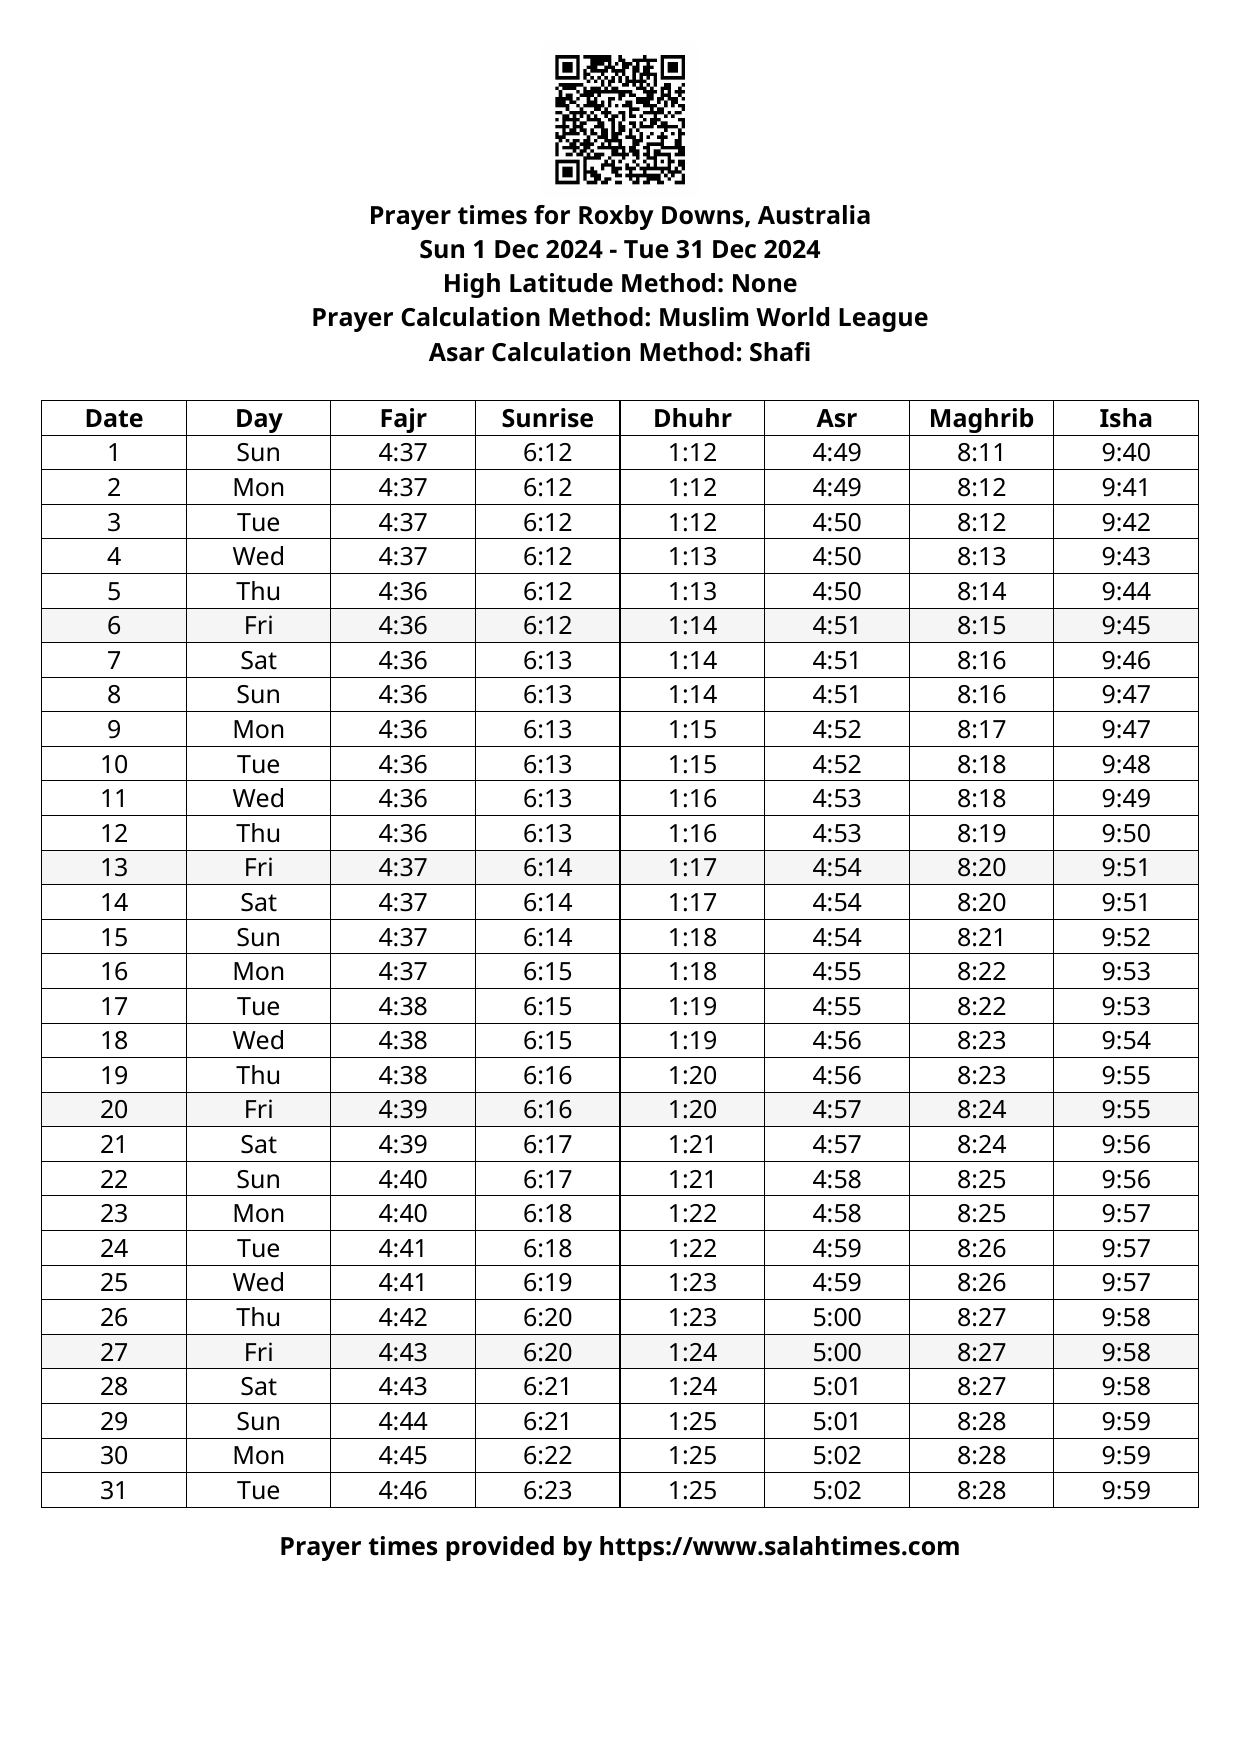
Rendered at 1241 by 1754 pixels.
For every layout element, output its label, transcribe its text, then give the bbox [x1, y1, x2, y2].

table_cell 9:58 [1054, 1369, 1198, 1403]
table_cell 1:13 [621, 539, 764, 573]
table_cell 4:51 [765, 643, 909, 677]
table_cell 3 [42, 505, 186, 538]
table_header Asr [765, 401, 909, 434]
table_cell 4:50 [765, 539, 909, 573]
table_cell 1:25 [621, 1439, 764, 1472]
table_cell 8:25 [910, 1162, 1053, 1195]
table_cell 8:16 [910, 643, 1053, 677]
table_cell 8:18 [910, 747, 1053, 780]
table_cell 4:43 [331, 1369, 475, 1403]
table_cell 9:43 [1054, 539, 1198, 573]
table_cell 18 [42, 1024, 186, 1057]
table_cell 17 [42, 989, 186, 1022]
table_cell 5:01 [765, 1369, 909, 1403]
table_cell 30 [42, 1439, 186, 1472]
table_cell 9:59 [1054, 1439, 1198, 1472]
table_cell 9:45 [1054, 609, 1198, 642]
table_cell 9:47 [1054, 678, 1198, 711]
table_cell 9:57 [1054, 1231, 1198, 1264]
table_cell 9 [42, 712, 186, 746]
table_cell 23 [42, 1196, 186, 1230]
table_cell 8:25 [910, 1196, 1053, 1230]
table_cell 1:15 [621, 712, 764, 746]
table_cell 8 [42, 678, 186, 711]
table_cell 6:21 [476, 1404, 619, 1437]
table_cell 9:58 [1054, 1300, 1198, 1334]
table_cell 8:28 [910, 1439, 1053, 1472]
table_cell 4:41 [331, 1231, 475, 1264]
table_cell 9:56 [1054, 1162, 1198, 1195]
table_cell Tue [187, 1473, 330, 1507]
table_cell Mon [187, 712, 330, 746]
table_cell 5:01 [765, 1404, 909, 1437]
table_cell 8:20 [910, 851, 1053, 884]
table_cell 26 [42, 1300, 186, 1334]
table_cell 1:18 [621, 920, 764, 953]
table_cell 4:56 [765, 1024, 909, 1057]
table_cell 1:17 [621, 885, 764, 919]
table_cell 4:37 [331, 954, 475, 988]
table_cell 9:53 [1054, 989, 1198, 1022]
table_cell 9:55 [1054, 1093, 1198, 1126]
table_cell 6:18 [476, 1196, 619, 1230]
table_cell 6:17 [476, 1127, 619, 1161]
table_cell 6:12 [476, 436, 619, 469]
table_cell 4:41 [331, 1266, 475, 1299]
table_cell 8:27 [910, 1369, 1053, 1403]
table_cell 4:52 [765, 747, 909, 780]
table_cell 4:39 [331, 1127, 475, 1161]
table_cell 6:15 [476, 954, 619, 988]
text High Latitude Method: None [42, 266, 1198, 300]
table_cell 4:58 [765, 1162, 909, 1195]
table_cell 7 [42, 643, 186, 677]
table_cell 1:25 [621, 1404, 764, 1437]
table_cell 5 [42, 574, 186, 607]
table_cell 4:38 [331, 989, 475, 1022]
table_cell 1:24 [621, 1369, 764, 1403]
table_cell 9:58 [1054, 1335, 1198, 1368]
table_cell 4:37 [331, 885, 475, 919]
table_cell 1:24 [621, 1335, 764, 1368]
table_cell 6:12 [476, 539, 619, 573]
table_cell 5:02 [765, 1473, 909, 1507]
table_cell Thu [187, 1058, 330, 1092]
table_cell 8:12 [910, 505, 1053, 538]
table_cell 4:55 [765, 954, 909, 988]
table_cell 6:14 [476, 851, 619, 884]
table_cell 6:13 [476, 747, 619, 780]
table_cell 4:45 [331, 1439, 475, 1472]
table_cell 1:19 [621, 989, 764, 1022]
table_cell 9:57 [1054, 1266, 1198, 1299]
table_cell 4:43 [331, 1335, 475, 1368]
table_cell 6:23 [476, 1473, 619, 1507]
table_cell Tue [187, 989, 330, 1022]
table_cell 8:26 [910, 1266, 1053, 1299]
text Asar Calculation Method: Shafi [42, 334, 1198, 368]
table_cell 8:14 [910, 574, 1053, 607]
table_cell Sun [187, 920, 330, 953]
table_cell Fri [187, 1093, 330, 1126]
table_cell 2 [42, 470, 186, 504]
table_cell 9:41 [1054, 470, 1198, 504]
table_cell 4:36 [331, 712, 475, 746]
table_cell Fri [187, 1335, 330, 1368]
table_cell 9:44 [1054, 574, 1198, 607]
table_cell 8:28 [910, 1404, 1053, 1437]
table_cell 4:53 [765, 781, 909, 815]
table_cell Sat [187, 885, 330, 919]
table_cell Tue [187, 505, 330, 538]
table_cell 9:47 [1054, 712, 1198, 746]
table_cell Sun [187, 436, 330, 469]
table_cell 9:52 [1054, 920, 1198, 953]
table_cell 6:13 [476, 816, 619, 849]
table_cell 4:37 [331, 851, 475, 884]
table_cell 31 [42, 1473, 186, 1507]
table_cell 8:28 [910, 1473, 1053, 1507]
table_cell 1:16 [621, 816, 764, 849]
table_cell 1:13 [621, 574, 764, 607]
table_cell 4:56 [765, 1058, 909, 1092]
table_cell 10 [42, 747, 186, 780]
table_cell 6:20 [476, 1335, 619, 1368]
table_cell 4:54 [765, 885, 909, 919]
table_cell 6 [42, 609, 186, 642]
table_cell 4:51 [765, 678, 909, 711]
table_cell 4:55 [765, 989, 909, 1022]
table_cell Tue [187, 747, 330, 780]
table_cell Wed [187, 1266, 330, 1299]
table_cell Mon [187, 1196, 330, 1230]
table_cell 8:22 [910, 954, 1053, 988]
table_cell 4:44 [331, 1404, 475, 1437]
table_cell 8:15 [910, 609, 1053, 642]
table_cell 9:48 [1054, 747, 1198, 780]
table_cell 6:13 [476, 712, 619, 746]
table_cell 8:24 [910, 1127, 1053, 1161]
table_header Maghrib [910, 401, 1053, 434]
table_cell 6:16 [476, 1093, 619, 1126]
table_cell 9:51 [1054, 885, 1198, 919]
table_cell 20 [42, 1093, 186, 1126]
table_cell 9:55 [1054, 1058, 1198, 1092]
table_cell 25 [42, 1266, 186, 1299]
table_cell 4:40 [331, 1162, 475, 1195]
table_cell 6:14 [476, 920, 619, 953]
table_cell 4:37 [331, 539, 475, 573]
table_cell 4:42 [331, 1300, 475, 1334]
table_cell 1:16 [621, 781, 764, 815]
table_cell 1:25 [621, 1473, 764, 1507]
table_header Dhuhr [621, 401, 764, 434]
table_cell 8:27 [910, 1300, 1053, 1334]
table_cell 4:36 [331, 609, 475, 642]
table_cell 8:21 [910, 920, 1053, 953]
table_cell 1:14 [621, 609, 764, 642]
table_cell 8:26 [910, 1231, 1053, 1264]
table_cell 1:22 [621, 1231, 764, 1264]
table_cell 4:58 [765, 1196, 909, 1230]
table_cell 4:37 [331, 470, 475, 504]
table_cell 4:50 [765, 505, 909, 538]
table_cell Thu [187, 574, 330, 607]
table_cell 9:56 [1054, 1127, 1198, 1161]
table_cell Wed [187, 539, 330, 573]
table_cell 4:36 [331, 781, 475, 815]
table_cell 21 [42, 1127, 186, 1161]
table_cell 8:11 [910, 436, 1053, 469]
table_cell 8:27 [910, 1335, 1053, 1368]
table_cell 8:12 [910, 470, 1053, 504]
table_cell 4:37 [331, 505, 475, 538]
table_cell 4:59 [765, 1266, 909, 1299]
table_cell 6:18 [476, 1231, 619, 1264]
table_cell 6:13 [476, 643, 619, 677]
table_cell Tue [187, 1231, 330, 1264]
table_cell 4:39 [331, 1093, 475, 1126]
table_cell 9:49 [1054, 781, 1198, 815]
table_cell 6:12 [476, 505, 619, 538]
table_cell 1:12 [621, 470, 764, 504]
table_cell 4:36 [331, 643, 475, 677]
table_cell 4:36 [331, 678, 475, 711]
table_cell 8:22 [910, 989, 1053, 1022]
table_cell 1:20 [621, 1093, 764, 1126]
table_cell 9:57 [1054, 1196, 1198, 1230]
table_cell Sun [187, 1404, 330, 1437]
table_cell 8:24 [910, 1093, 1053, 1126]
table_cell 1:23 [621, 1300, 764, 1334]
table_cell 6:19 [476, 1266, 619, 1299]
table_cell 6:22 [476, 1439, 619, 1472]
table_cell 6:13 [476, 678, 619, 711]
text Prayer times provided by https://www.salahtimes.com [42, 1528, 1198, 1563]
table_cell 6:14 [476, 885, 619, 919]
table_cell 22 [42, 1162, 186, 1195]
table_cell Thu [187, 816, 330, 849]
table_cell 1:22 [621, 1196, 764, 1230]
table_cell 4:54 [765, 851, 909, 884]
table_cell 4:36 [331, 816, 475, 849]
table_cell 6:12 [476, 470, 619, 504]
table_cell 1:23 [621, 1266, 764, 1299]
table_cell 9:59 [1054, 1404, 1198, 1437]
table_cell 4:53 [765, 816, 909, 849]
table_cell 8:16 [910, 678, 1053, 711]
table_header Fajr [331, 401, 475, 434]
table_header Isha [1054, 401, 1198, 434]
table_cell 13 [42, 851, 186, 884]
table_cell 9:54 [1054, 1024, 1198, 1057]
table_header Day [187, 401, 330, 434]
table_cell 4:37 [331, 920, 475, 953]
table_cell 4:38 [331, 1024, 475, 1057]
table_cell 1:14 [621, 643, 764, 677]
table_cell 5:00 [765, 1335, 909, 1368]
table_cell 6:13 [476, 781, 619, 815]
table_cell 8:13 [910, 539, 1053, 573]
table_cell 14 [42, 885, 186, 919]
table_cell 4:37 [331, 436, 475, 469]
table_cell 1:12 [621, 436, 764, 469]
table_cell Sat [187, 1127, 330, 1161]
table_cell 4:40 [331, 1196, 475, 1230]
table_cell 6:12 [476, 574, 619, 607]
table_header Date [42, 401, 186, 434]
table_cell 6:15 [476, 989, 619, 1022]
table_cell Wed [187, 781, 330, 815]
table_cell 9:40 [1054, 436, 1198, 469]
table_cell 4:36 [331, 574, 475, 607]
table_cell 6:15 [476, 1024, 619, 1057]
table_cell 4:49 [765, 470, 909, 504]
table_cell 9:59 [1054, 1473, 1198, 1507]
table_cell 1:12 [621, 505, 764, 538]
table_cell 9:50 [1054, 816, 1198, 849]
table_cell 4:59 [765, 1231, 909, 1264]
table_cell 4 [42, 539, 186, 573]
table_cell Mon [187, 954, 330, 988]
table_cell 4:57 [765, 1127, 909, 1161]
table_cell 4:50 [765, 574, 909, 607]
table_cell 8:19 [910, 816, 1053, 849]
table_cell Wed [187, 1024, 330, 1057]
table_cell 1:18 [621, 954, 764, 988]
table_cell 1:21 [621, 1127, 764, 1161]
table_cell 1 [42, 436, 186, 469]
table_cell 1:14 [621, 678, 764, 711]
table_cell Sun [187, 1162, 330, 1195]
text Prayer Calculation Method: Muslim World League [42, 300, 1198, 334]
table_cell 1:20 [621, 1058, 764, 1092]
table_cell 4:49 [765, 436, 909, 469]
table_cell 4:36 [331, 747, 475, 780]
table_cell Sat [187, 1369, 330, 1403]
table_cell Fri [187, 609, 330, 642]
table_cell 1:17 [621, 851, 764, 884]
table_cell 6:16 [476, 1058, 619, 1092]
table_cell 8:17 [910, 712, 1053, 746]
text Sun 1 Dec 2024 - Tue 31 Dec 2024 [42, 232, 1198, 266]
table_cell 9:53 [1054, 954, 1198, 988]
table_cell Mon [187, 470, 330, 504]
table_cell 16 [42, 954, 186, 988]
table_cell Fri [187, 851, 330, 884]
table_cell 8:18 [910, 781, 1053, 815]
table_cell 9:46 [1054, 643, 1198, 677]
table_cell 28 [42, 1369, 186, 1403]
table_cell 12 [42, 816, 186, 849]
text Prayer times for Roxby Downs, Australia [42, 198, 1198, 232]
table_cell 5:00 [765, 1300, 909, 1334]
table_cell 9:42 [1054, 505, 1198, 538]
table_cell 6:20 [476, 1300, 619, 1334]
picture [542, 41, 699, 198]
table_cell 11 [42, 781, 186, 815]
table_cell Thu [187, 1300, 330, 1334]
table_cell Mon [187, 1439, 330, 1472]
table_cell 9:51 [1054, 851, 1198, 884]
table_cell 15 [42, 920, 186, 953]
table_cell Sun [187, 678, 330, 711]
table_cell 4:52 [765, 712, 909, 746]
table_cell 6:21 [476, 1369, 619, 1403]
table_cell 4:54 [765, 920, 909, 953]
table_cell 29 [42, 1404, 186, 1437]
table_cell 5:02 [765, 1439, 909, 1472]
table_cell 8:20 [910, 885, 1053, 919]
table_cell 24 [42, 1231, 186, 1264]
table_cell 1:15 [621, 747, 764, 780]
table_cell 1:19 [621, 1024, 764, 1057]
table_cell 27 [42, 1335, 186, 1368]
table_cell 1:21 [621, 1162, 764, 1195]
table_cell 4:46 [331, 1473, 475, 1507]
table_cell 4:57 [765, 1093, 909, 1126]
table_header Sunrise [476, 401, 619, 434]
table_cell 4:38 [331, 1058, 475, 1092]
table_cell 4:51 [765, 609, 909, 642]
table_cell 19 [42, 1058, 186, 1092]
table_cell 6:17 [476, 1162, 619, 1195]
table_cell 6:12 [476, 609, 619, 642]
table_cell 8:23 [910, 1058, 1053, 1092]
table_cell Sat [187, 643, 330, 677]
table_cell 8:23 [910, 1024, 1053, 1057]
